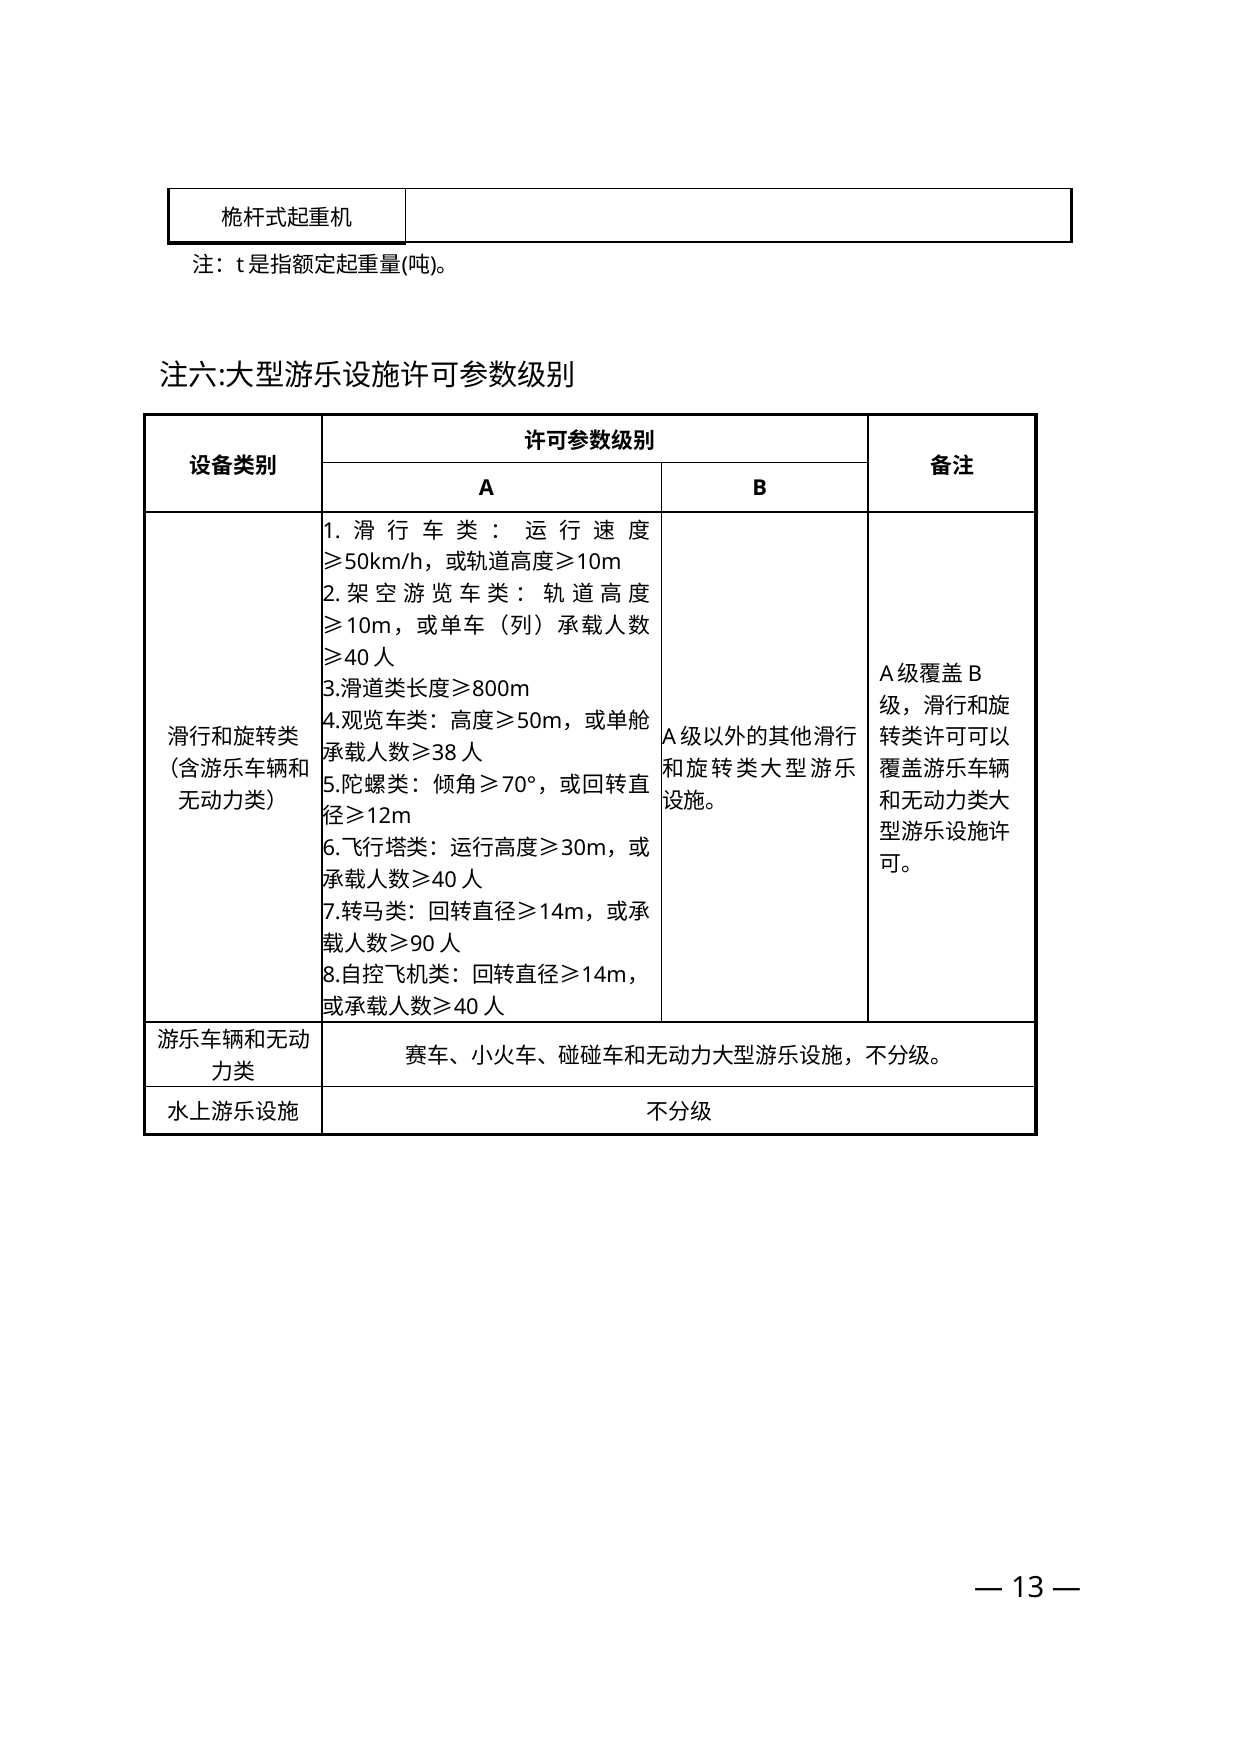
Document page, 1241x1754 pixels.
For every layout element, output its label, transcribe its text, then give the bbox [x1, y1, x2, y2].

table_cell 滑行和旋转类 （含游乐车辆和无动力类） [146, 513, 321, 1021]
table_header 许可参数级别 [323, 416, 867, 462]
table_cell A级以外的其他滑行和旋转类大型游乐设施。 [662, 513, 867, 1021]
table_cell 游乐车辆和无动力类 [146, 1023, 321, 1086]
table_cell 桅杆式起重机 [170, 189, 405, 241]
table_cell 不分级 [323, 1087, 1034, 1133]
table_cell 赛车、小火车、碰碰车和无动力大型游乐设施，不分级。 [323, 1023, 1034, 1086]
table_cell A级覆盖B 级，滑行和旋转类许可可以覆盖游乐车辆和无动力类大型游乐设施许可。 [869, 513, 1034, 1021]
text 注六:大型游乐设施许可参数级别 [159, 357, 1081, 392]
table_cell 1.滑行车类：运行速度≥50km/h，或轨道高度≥10m 2.架空游览车类：轨道高度≥10m，或单车（列）承载人数≥40人 3.滑道类长度≥800m 4.观览车类：高度≥50m，或单舱承载人数≥38人 5.陀螺类：倾角≥70°，或回转直径≥12m 6.飞行塔类：运行高度≥30m，或承载人数≥40人 7.转马类：回转直径≥14m，或承载人数≥90人 8.自控飞机类：回转直径≥14m，或承载人数≥40人 [323, 513, 661, 1021]
text 注：t是指额定起重量(吨)。 [159, 244, 1081, 280]
table_cell A [323, 463, 661, 511]
table_header 备注 [869, 416, 1034, 511]
table_cell B [662, 463, 867, 511]
table_cell 水上游乐设施 [146, 1087, 321, 1133]
table_header 设备类别 [146, 416, 321, 511]
